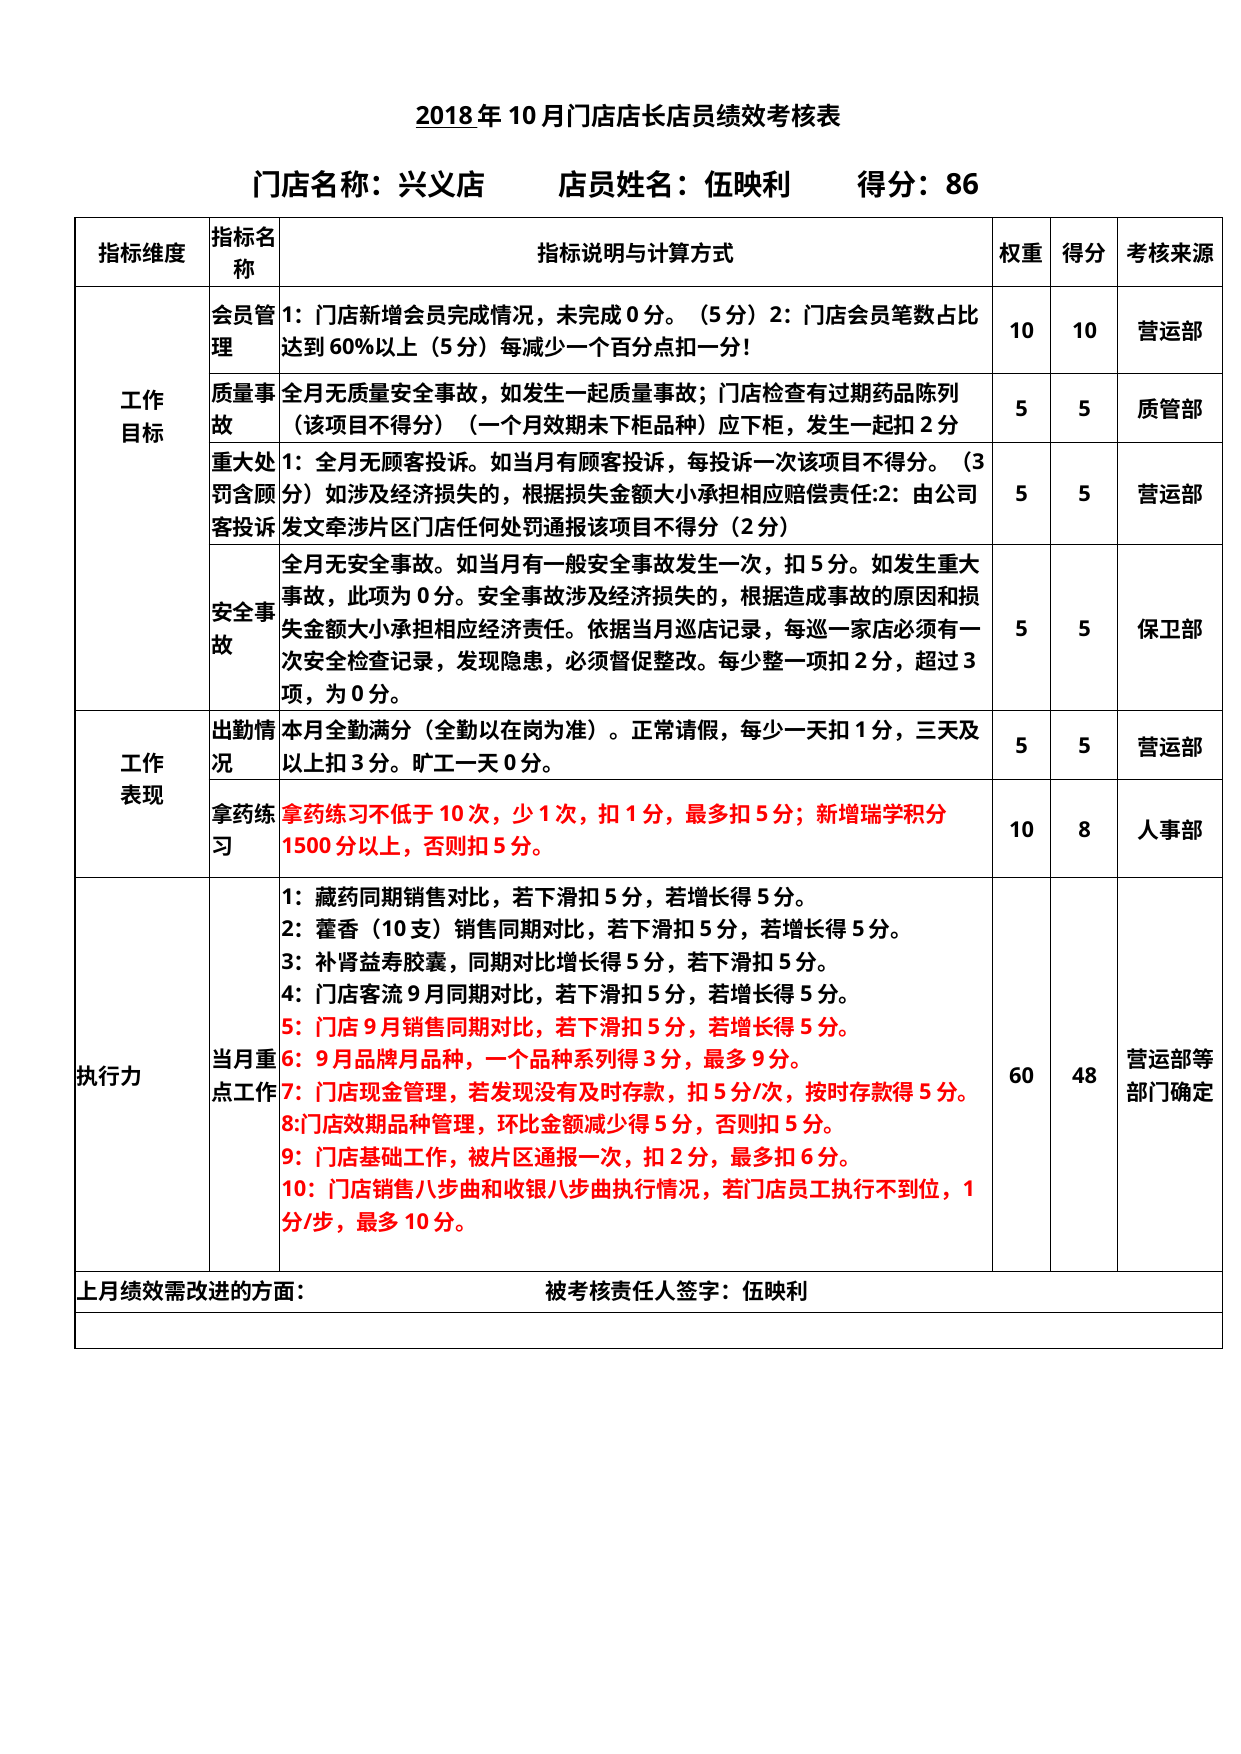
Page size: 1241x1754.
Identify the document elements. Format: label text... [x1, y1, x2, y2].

table_cell 权重 [993, 218, 1050, 286]
table_cell 1：门店新增会员完成情况，未完成0分。（5分）2：门店会员笔数占比达到60%以上（5分）每减少一个百分点扣一分！ [280, 287, 992, 373]
table_cell 48 [1051, 878, 1117, 1271]
table_cell 5 [993, 545, 1050, 710]
table_cell 营运部 [1118, 287, 1222, 373]
table_cell 质管部 [1118, 374, 1222, 442]
table_cell 人事部 [1118, 780, 1222, 877]
table_cell 上月绩效需改进的方面： 被考核责任人签字：伍映利 [76, 1272, 1222, 1312]
table_cell 5 [1051, 711, 1117, 779]
table_cell 重大处罚含顾客投诉 [210, 443, 279, 543]
table_cell 拿药练习不低于10次，少1次，扣1分，最多扣5分；新增瑞学积分1500分以上，否则扣5分。 [280, 780, 992, 877]
table_cell 执行力 [76, 878, 209, 1271]
table_cell 考核来源 [1118, 218, 1222, 286]
table_cell 5 [1051, 443, 1117, 543]
table_cell 营运部 [1118, 443, 1222, 543]
table_cell 8 [1051, 780, 1117, 877]
table_cell 工作 目标 [76, 287, 209, 543]
table_cell 本月全勤满分（全勤以在岗为准）。正常请假，每少一天扣1分，三天及以上扣3分。旷工一天0分。 [280, 711, 992, 779]
table_cell 5 [1051, 374, 1117, 442]
table_cell [76, 1313, 1222, 1348]
table_cell 营运部 [1118, 711, 1222, 779]
table_cell 拿药练习 [210, 780, 279, 877]
table_cell 安全事故 [210, 545, 279, 710]
table_cell 全月无质量安全事故，如发生一起质量事故；门店检查有过期药品陈列（该项目不得分）（一个月效期未下柜品种）应下柜，发生一起扣2分 [280, 374, 992, 442]
table_cell [76, 544, 209, 710]
table_cell 当月重点工作 [210, 878, 279, 1271]
table_cell 10 [993, 287, 1050, 373]
table_cell 5 [1051, 545, 1117, 710]
table_cell 指标名称 [210, 218, 279, 286]
table_cell 会员管理 [210, 287, 279, 373]
table_cell 10 [1051, 287, 1117, 373]
table_cell 营运部等部门确定 [1118, 878, 1222, 1271]
table_cell 10 [993, 780, 1050, 877]
table_cell 5 [993, 711, 1050, 779]
table_cell 全月无安全事故。如当月有一般安全事故发生一次，扣5分。如发生重大事故，此项为0分。安全事故涉及经济损失的，根据造成事故的原因和损失金额大小承担相应经济责任。依据当月巡店记录，每巡一家店必须有一次安全检查记录，发现隐患，必须督促整改。每少整一项扣2分，超过3项，为0分。 [280, 545, 992, 710]
table_cell 指标说明与计算方式 [280, 218, 992, 286]
table_cell 5 [993, 374, 1050, 442]
table_cell 保卫部 [1118, 545, 1222, 710]
table_cell 60 [993, 878, 1050, 1271]
table_cell 质量事故 [210, 374, 279, 442]
table_cell 指标维度 [76, 218, 209, 286]
table_header 2018年10月门店店长店员绩效考核表 [75, 81, 1182, 149]
table_cell 工作 表现 [76, 711, 209, 877]
table_cell 1：全月无顾客投诉。如当月有顾客投诉，每投诉一次该项目不得分。（3分）如涉及经济损失的，根据损失金额大小承担相应赔偿责任:2：由公司发文牵涉片区门店任何处罚通报该项目不得分（2分） [280, 443, 992, 543]
table_cell 得分 [1051, 218, 1117, 286]
table_cell 1：藏药同期销售对比，若下滑扣5分，若增长得5分。 2：藿香（10支）销售同期对比，若下滑扣5分，若增长得5分。 3：补肾益寿胶囊，同期对比增长得5分，若下滑扣5分。 4：门店客流9月同期对比，若下滑扣5分，若增长得5分。 5：门店9月销售同期对比，若下滑扣5分，若增长得5分。 6：9月品牌月品种，一个品种系列得3分，最多9分。 7：门店现金管理，若发现没有及时存款，扣5分/次，按时存款得5分。 8:门店效期品种管理，环比金额减少得5分，否则扣5分。 9：门店基础工作，被片区通报一次，扣2分，最多扣6分。 10：门店销售八步曲和收银八步曲执行情况，若门店员工执行不到位，1分/步，最多10分。 [280, 878, 992, 1271]
table_cell 门店名称：兴义店 店员姓名：伍映利 得分：86 [75, 149, 1182, 217]
table_cell 5 [993, 443, 1050, 543]
table_cell 出勤情况 [210, 711, 279, 779]
